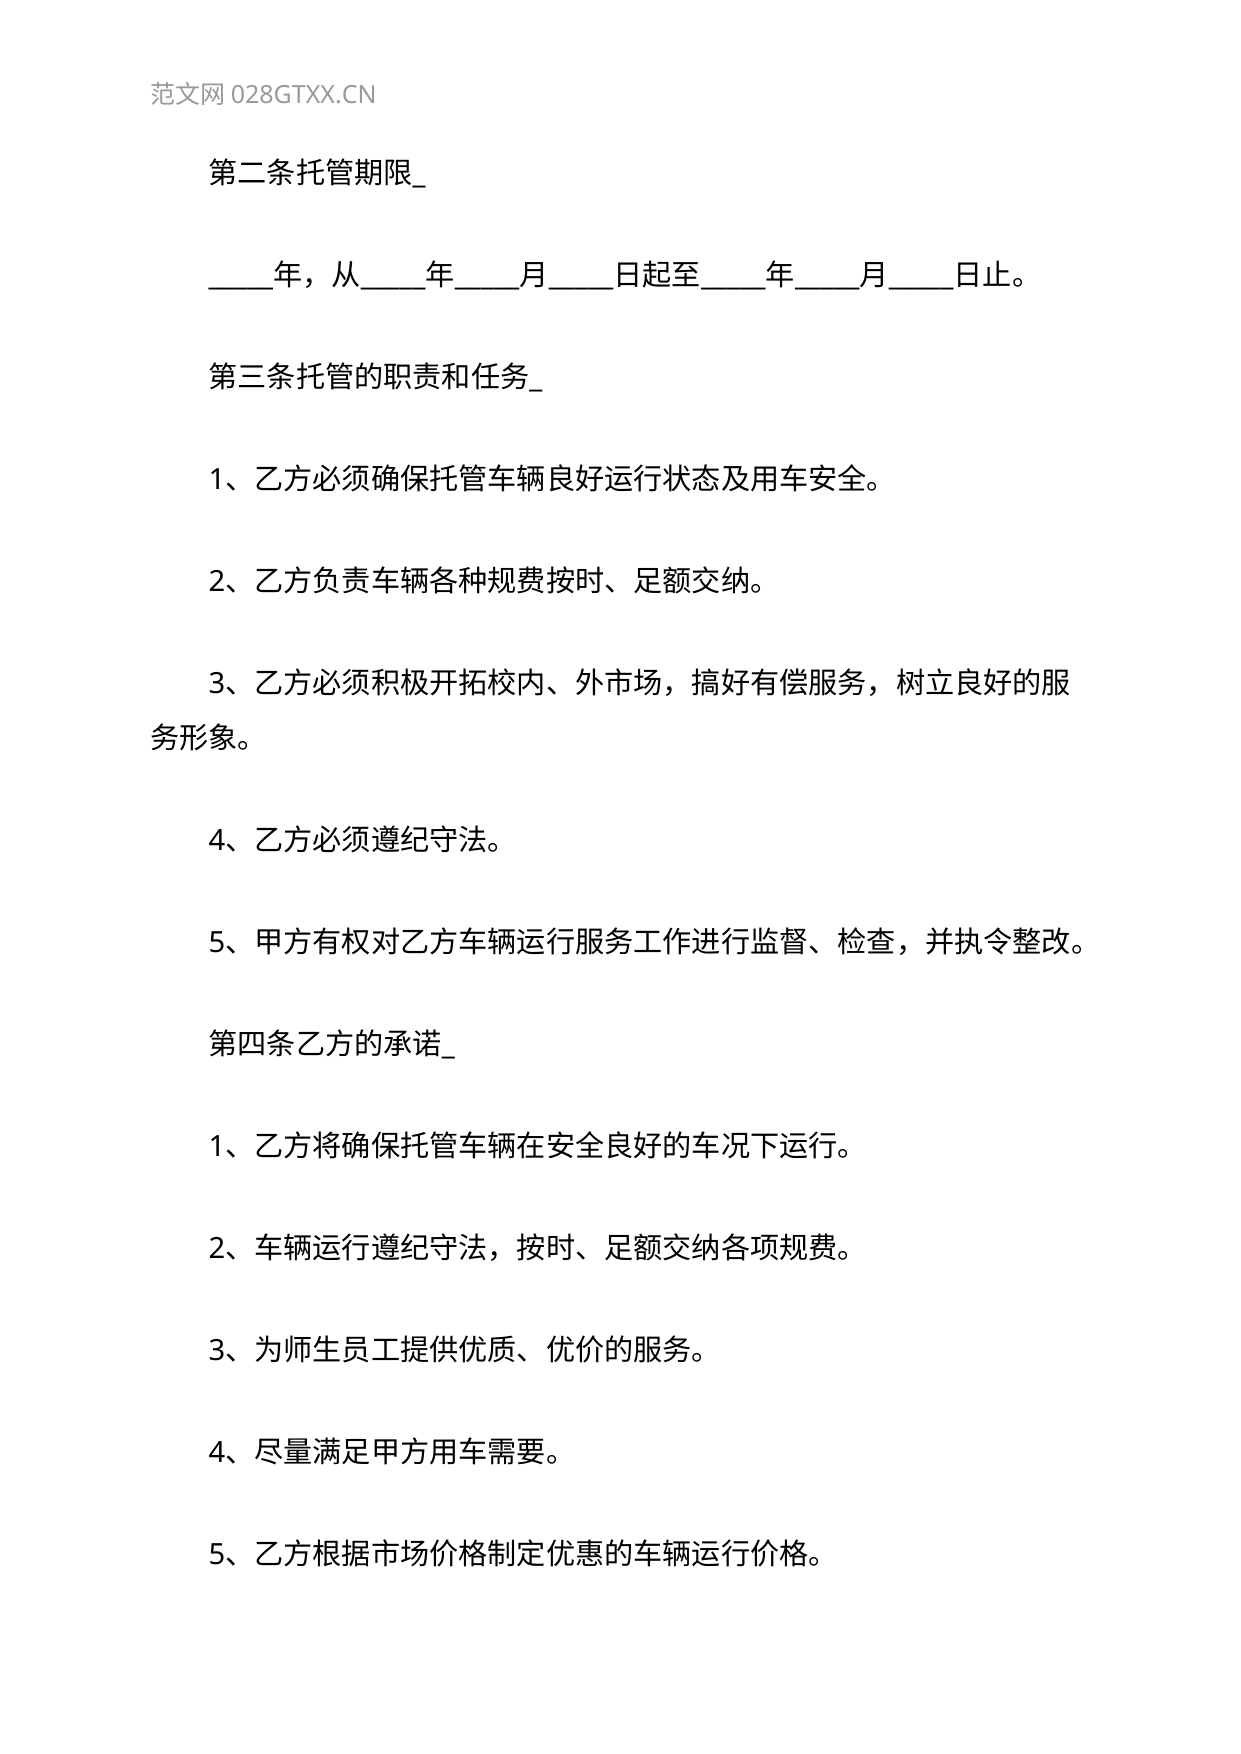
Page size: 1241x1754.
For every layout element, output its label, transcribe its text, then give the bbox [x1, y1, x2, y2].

text 第三条托管的职责和任务_ [150, 354, 1090, 396]
text 第二条托管期限_ [150, 150, 1090, 192]
text 1、乙方必须确保托管车辆良好运行状态及用车安全。 [150, 456, 1090, 498]
text 2、车辆运行遵纪守法，按时、足额交纳各项规费。 [150, 1224, 1090, 1267]
text 3、乙方必须积极开拓校内、外市场，搞好有偿服务，树立良好的服务形象。 [150, 660, 1090, 757]
text 5、乙方根据市场价格制定优惠的车辆运行价格。 [150, 1531, 1090, 1573]
text _____年，从_____年_____月_____日起至_____年_____月_____日止。 [150, 252, 1090, 294]
text 2、乙方负责车辆各种规费按时、足额交纳。 [150, 558, 1090, 600]
text 1、乙方将确保托管车辆在安全良好的车况下运行。 [150, 1123, 1090, 1165]
text 5、甲方有权对乙方车辆运行服务工作进行监督、检查，并执令整改。 [150, 919, 1090, 961]
text 4、尽量满足甲方用车需要。 [150, 1428, 1090, 1471]
text 4、乙方必须遵纪守法。 [150, 817, 1090, 859]
text 3、为师生员工提供优质、优价的服务。 [150, 1327, 1090, 1369]
text 第四条乙方的承诺_ [150, 1021, 1090, 1063]
